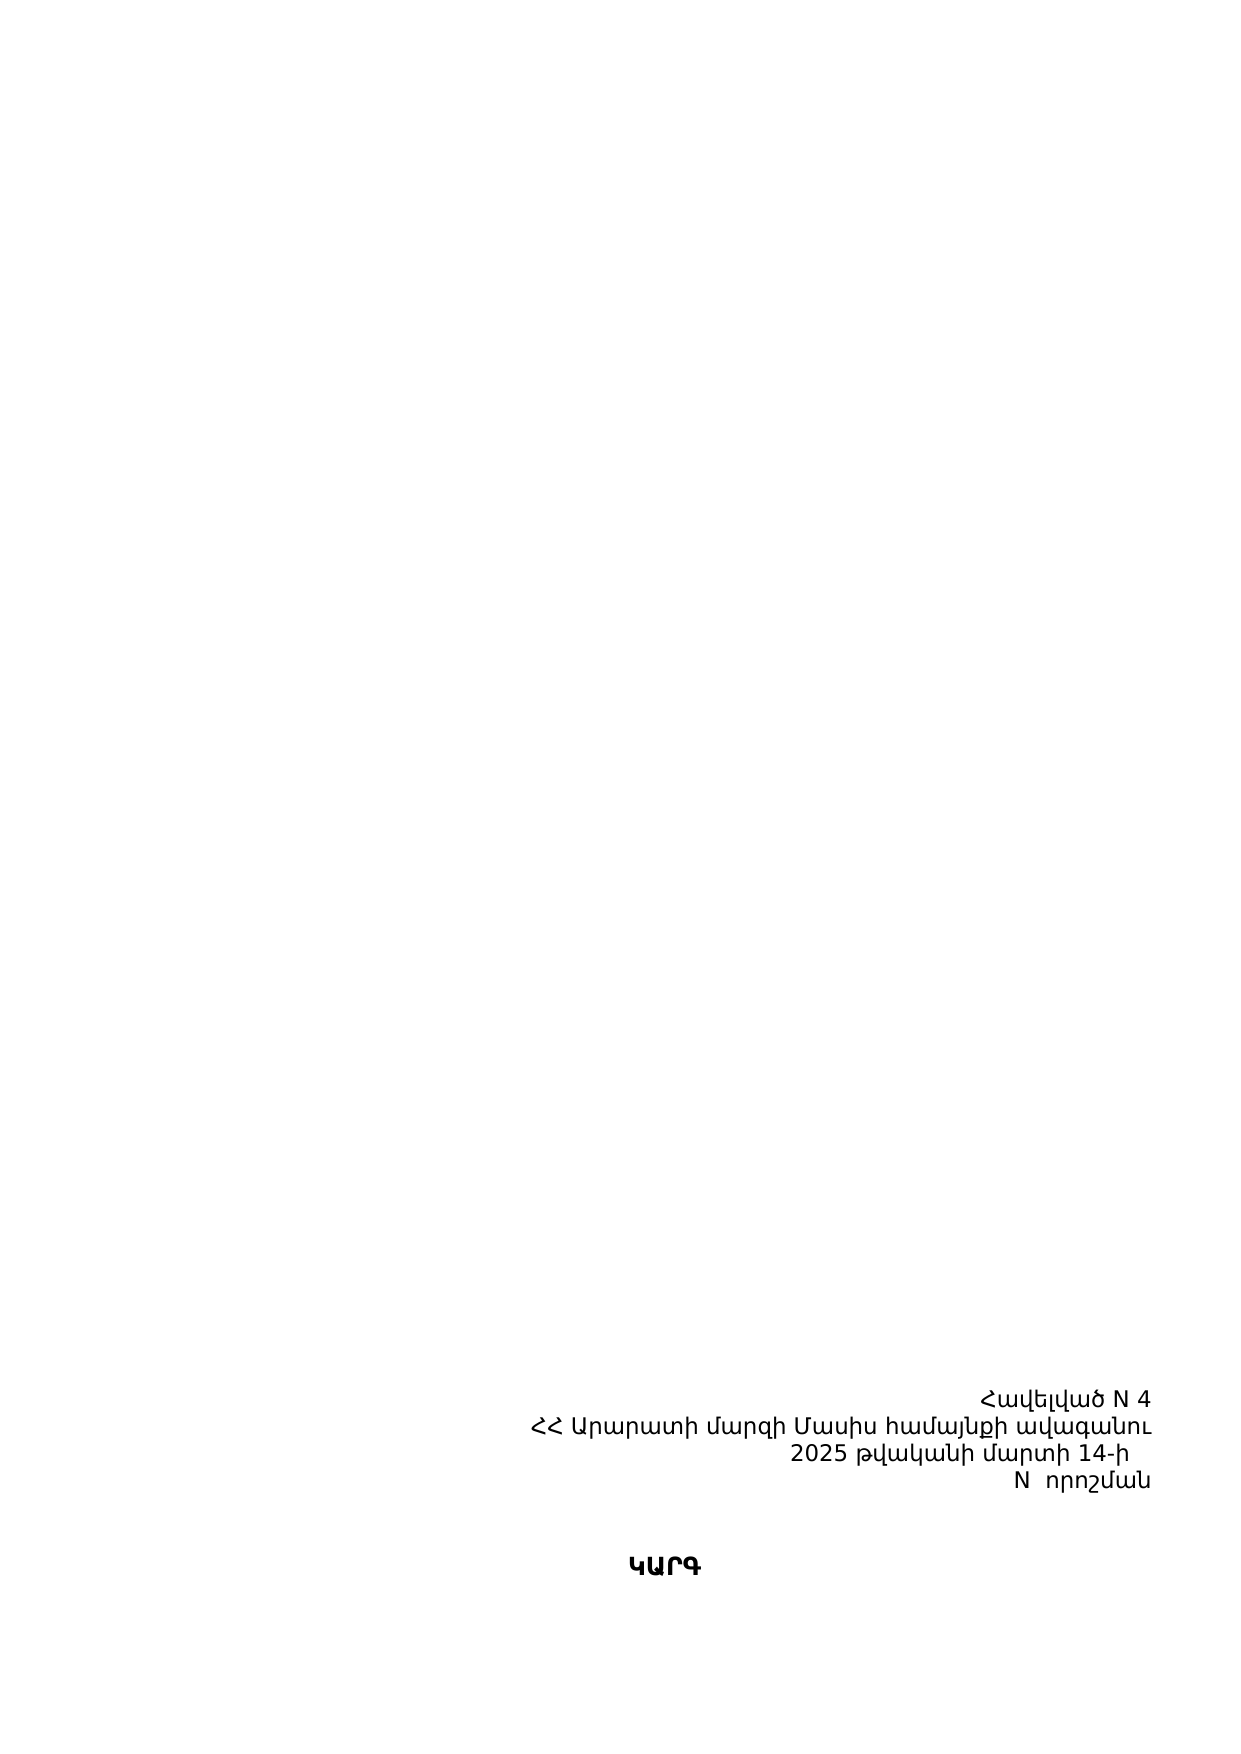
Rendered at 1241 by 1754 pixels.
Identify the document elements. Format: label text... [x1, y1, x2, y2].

text Հավելված N 4 ՀՀ Արարատի մարզի Մասիս համայնքի ավագանու [177, 1383, 1152, 1440]
text 2025 թվականի մարտի 14-ի N որոշման [177, 1440, 1152, 1493]
text ԿԱՐԳ [177, 1552, 1152, 1581]
